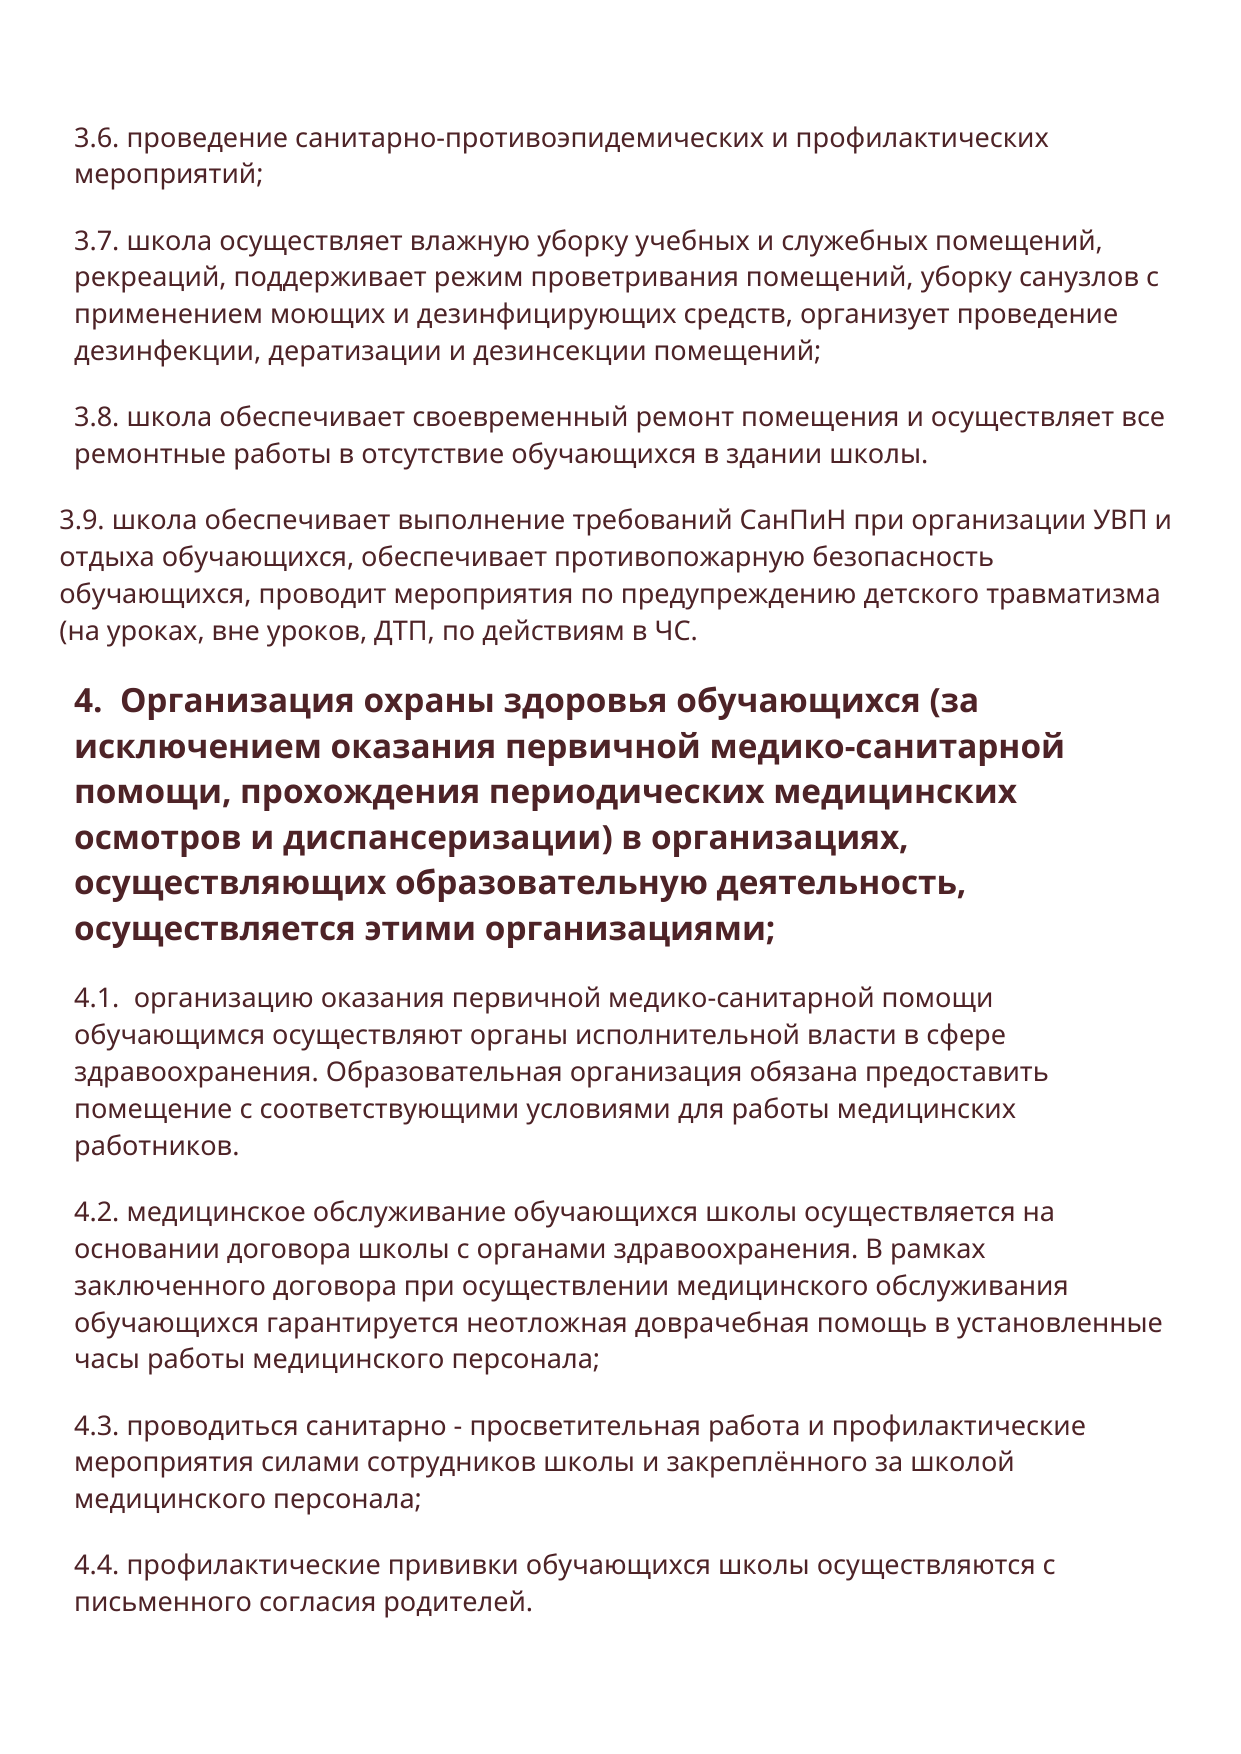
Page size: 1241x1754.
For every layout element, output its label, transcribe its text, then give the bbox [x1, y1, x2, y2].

text 3.6. проведение санитарно-противоэпидемических и профилактических мероприятий; [74, 118, 1181, 192]
text 4. Организация охраны здоровья обучающихся (за исключением оказания первичной медико-санитарной помощи, прохождения периодических медицинских осмотров и диспансеризации) в организациях, осуществляющих образовательную деятельность, осуществляется этими организациями; [74, 677, 1181, 950]
text 3.7. школа осуществляет влажную уборку учебных и служебных помещений, рекреаций, поддерживает режим проветривания помещений, уборку санузлов с применением моющих и дезинфицирующих средств, организует проведение дезинфекции, дератизации и дезинсекции помещений; [74, 221, 1181, 368]
text 3.8. школа обеспечивает своевременный ремонт помещения и осуществляет все ремонтные работы в отсутствие обучающихся в здании школы. [74, 398, 1181, 471]
text 3.9. школа обеспечивает выполнение требований СанПиН при организации УВП и отдыха обучающихся, обеспечивает противопожарную безопасность обучающихся, проводит мероприятия по предупреждению детского травматизма (на уроках, вне уроков, ДТП, по действиям в ЧС. [59, 501, 1181, 648]
text 4.4. профилактические прививки обучающихся школы осуществляются с письменного согласия родителей. [74, 1546, 1181, 1619]
text 4.3. проводиться санитарно - просветительная работа и профилактические мероприятия силами сотрудников школы и закреплённого за школой медицинского персонала; [74, 1406, 1181, 1517]
text 4.2. медицинское обслуживание обучающихся школы осуществляется на основании договора школы с органами здравоохранения. В рамках заключенного договора при осуществлении медицинского обслуживания обучающихся гарантируется неотложная доврачебная помощь в установленные часы работы медицинского персонала; [74, 1192, 1181, 1377]
text 4.1. организацию оказания первичной медико-санитарной помощи обучающимся осуществляют органы исполнительной власти в сфере здравоохранения. Образовательная организация обязана предоставить помещение с соответствующими условиями для работы медицинских работников. [74, 979, 1181, 1163]
